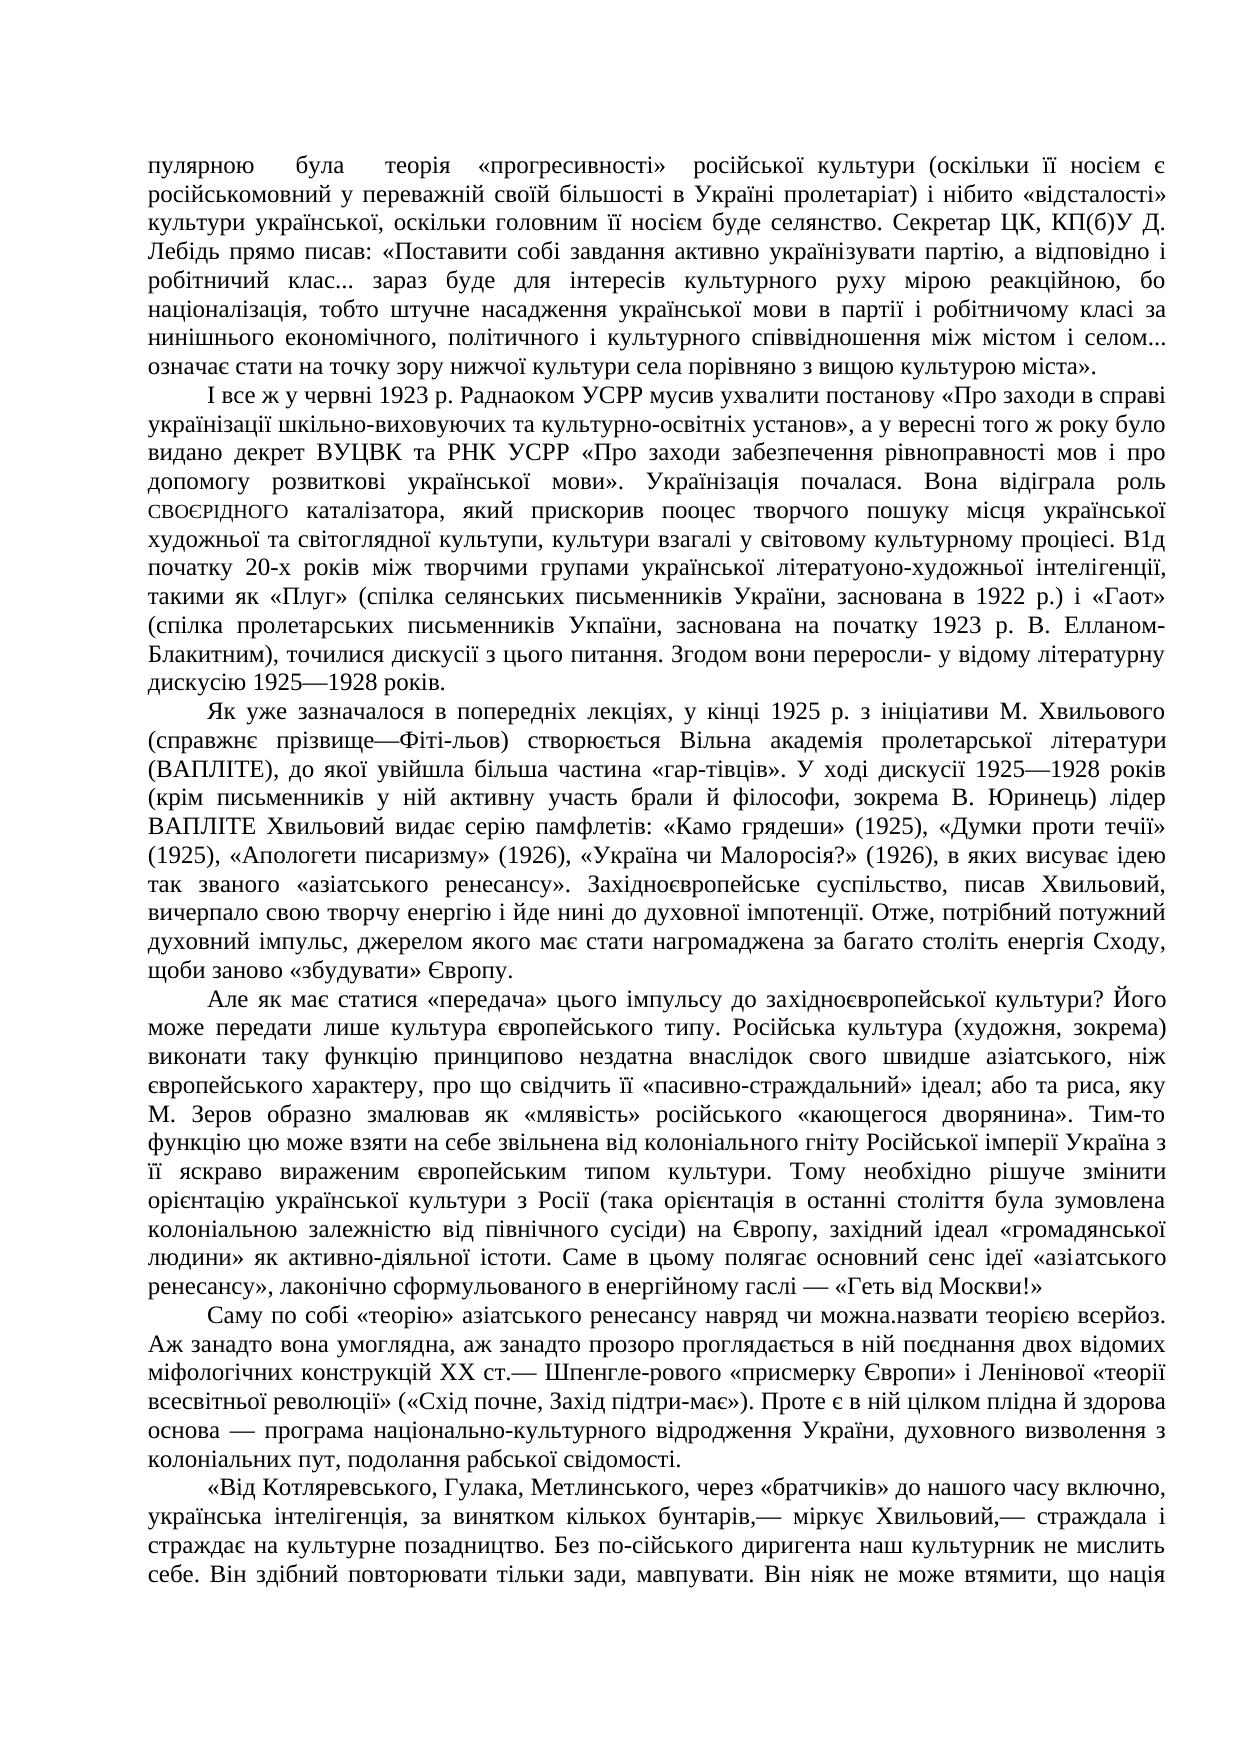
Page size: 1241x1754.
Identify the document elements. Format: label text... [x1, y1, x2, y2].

text Як уже зазначалося в попередніх лекціях, у кінці 1925 р. з ініціативи М. Хвильового (справжнє прізвище—Фіті-льов) створюється Вільна академія пролетарської літератури (ВАПЛІТЕ), до якої увійшла більша частина «гар-тівців». У ході дискусії 1925—1928 років (крім письменників у ній активну участь брали й філософи, зокрема В. Юринець) лідер ВАПЛІТЕ Хвильовий видає серію памфлетів: «Камо грядеши» (1925), «Думки проти течії» (1925), «Апологети писаризму» (1926), «Україна чи Малоросія?» (1926), в яких висуває ідею так званого «азіатського ренесансу». Західноєвропейське суспільство, писав Хвильовий, вичерпало свою творчу енергію і йде нині до духовної імпотенції. Отже, потрібний потужний духовний імпульс, джерелом якого має стати нагромаджена за багато століть енергія Сходу, щоби заново «збудувати» Європу. [148, 696, 1167, 984]
text Саму по собі «теорію» азіатського ренесансу навряд чи можна.назвати теорією всерйоз. Аж занадто вона умоглядна, аж занадто прозоро проглядається в ній поєднання двох відомих міфологічних конструкцій XX ст.— Шпенгле-рового «присмерку Європи» і Ленінової «теорії всесвітньої революції» («Схід почне, Захід підтри-має»). Проте є в ній цілком плідна й здорова основа — програма національно-культурного відродження України, духовного визволення з колоніальних пут, подолання рабської свідомості. [148, 1300, 1167, 1472]
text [148, 1472, 1167, 1587]
text І все ж у червні 1923 р. Раднаоком УСРР мусив ухвалити постанову «Про заходи в справі українізації шкільно-виховуючих та культурно-освітніх установ», а у вересні того ж року було видано декрет ВУЦВК та РНК УСРР «Про заходи забезпечення рівноправності мов і про допомогу розвиткові української мови». Українізація почалася. Вона відіграла роль своєрідного каталізатора, який прискорив пооцес творчого пошуку місця української художньої та світоглядної культупи, культури взагалі у світовому культурному проціесі. В1д початку 20-х років між творчими групами української літератуоно-художньої інтелігенції, такими як «Плуг» (спілка селянських письменників України, заснована в 1922 р.) і «Гаот» (спілка пролетарських письменників Укпаїни, заснована на початку 1923 р. В. Елланом-Блакитним), точилися дискусії з цього питання. Згодом вони переросли- у відому літературну дискусію 1925—1928 років. [148, 380, 1167, 696]
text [148, 150, 1167, 380]
text Але як має статися «передача» цього імпульсу до західноєвропейської культури? Його може передати лише культура європейського типу. Російська культура (художня, зокрема) виконати таку функцію принципово нездатна внаслідок свого швидше азіатського, ніж європейського характеру, про що свідчить її «пасивно-страждальний» ідеал; або та риса, яку М. Зеров образно змалював як «млявість» російського «кающегося дворянина». Тим-то функцію цю може взяти на себе звільнена від колоніального гніту Російської імперії Україна з її яскраво вираженим європейським типом культури. Тому необхідно рішуче змінити орієнтацію української культури з Росії (така орієнтація в останні століття була зумовлена колоніальною залежністю від північного сусіди) на Європу, західний ідеал «громадянської людини» як активно-діяльної істоти. Саме в цьому полягає основний сенс ідеї «азіатського ренесансу», лаконічно сформульованого в енергійному гаслі — «Геть від Москви!» [148, 984, 1167, 1300]
